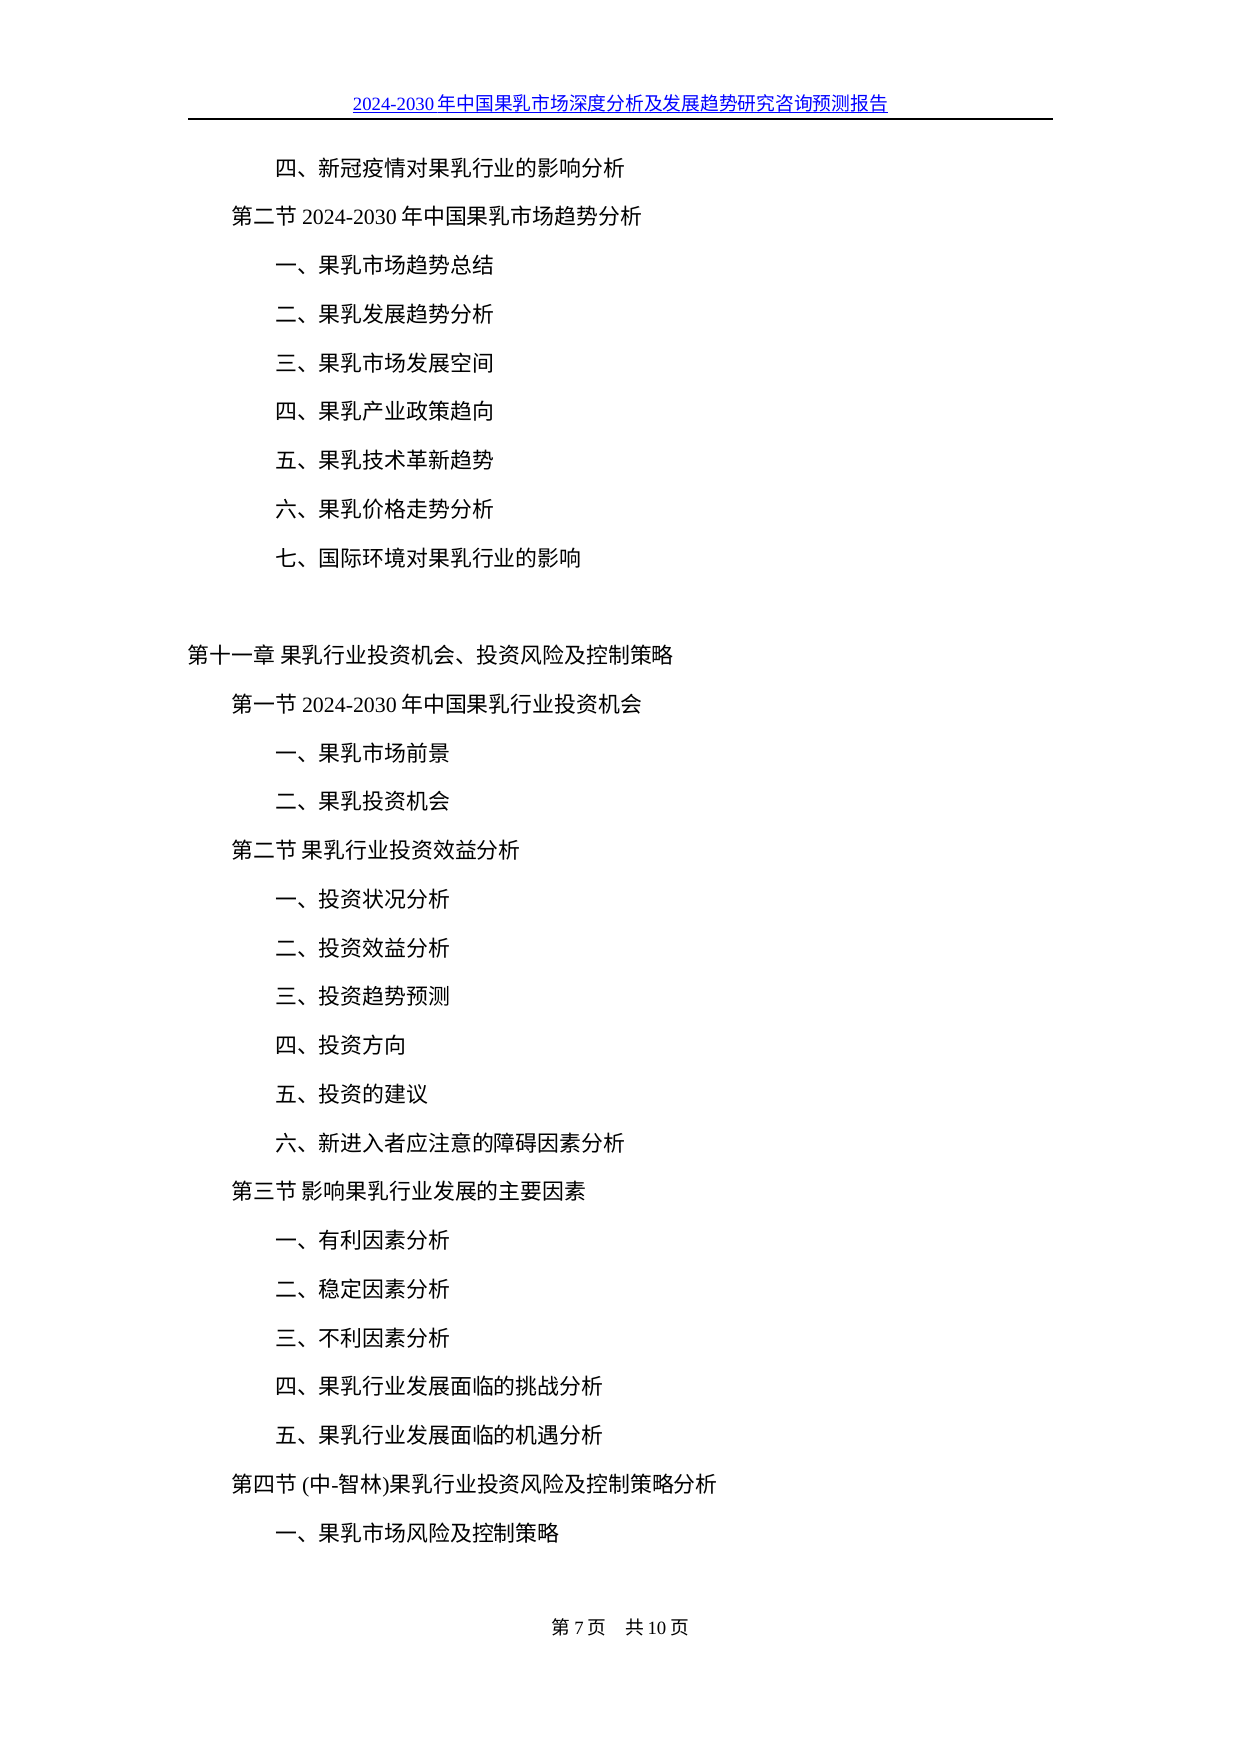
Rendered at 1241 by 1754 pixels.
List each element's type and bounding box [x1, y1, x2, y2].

text [187, 150, 1053, 1548]
